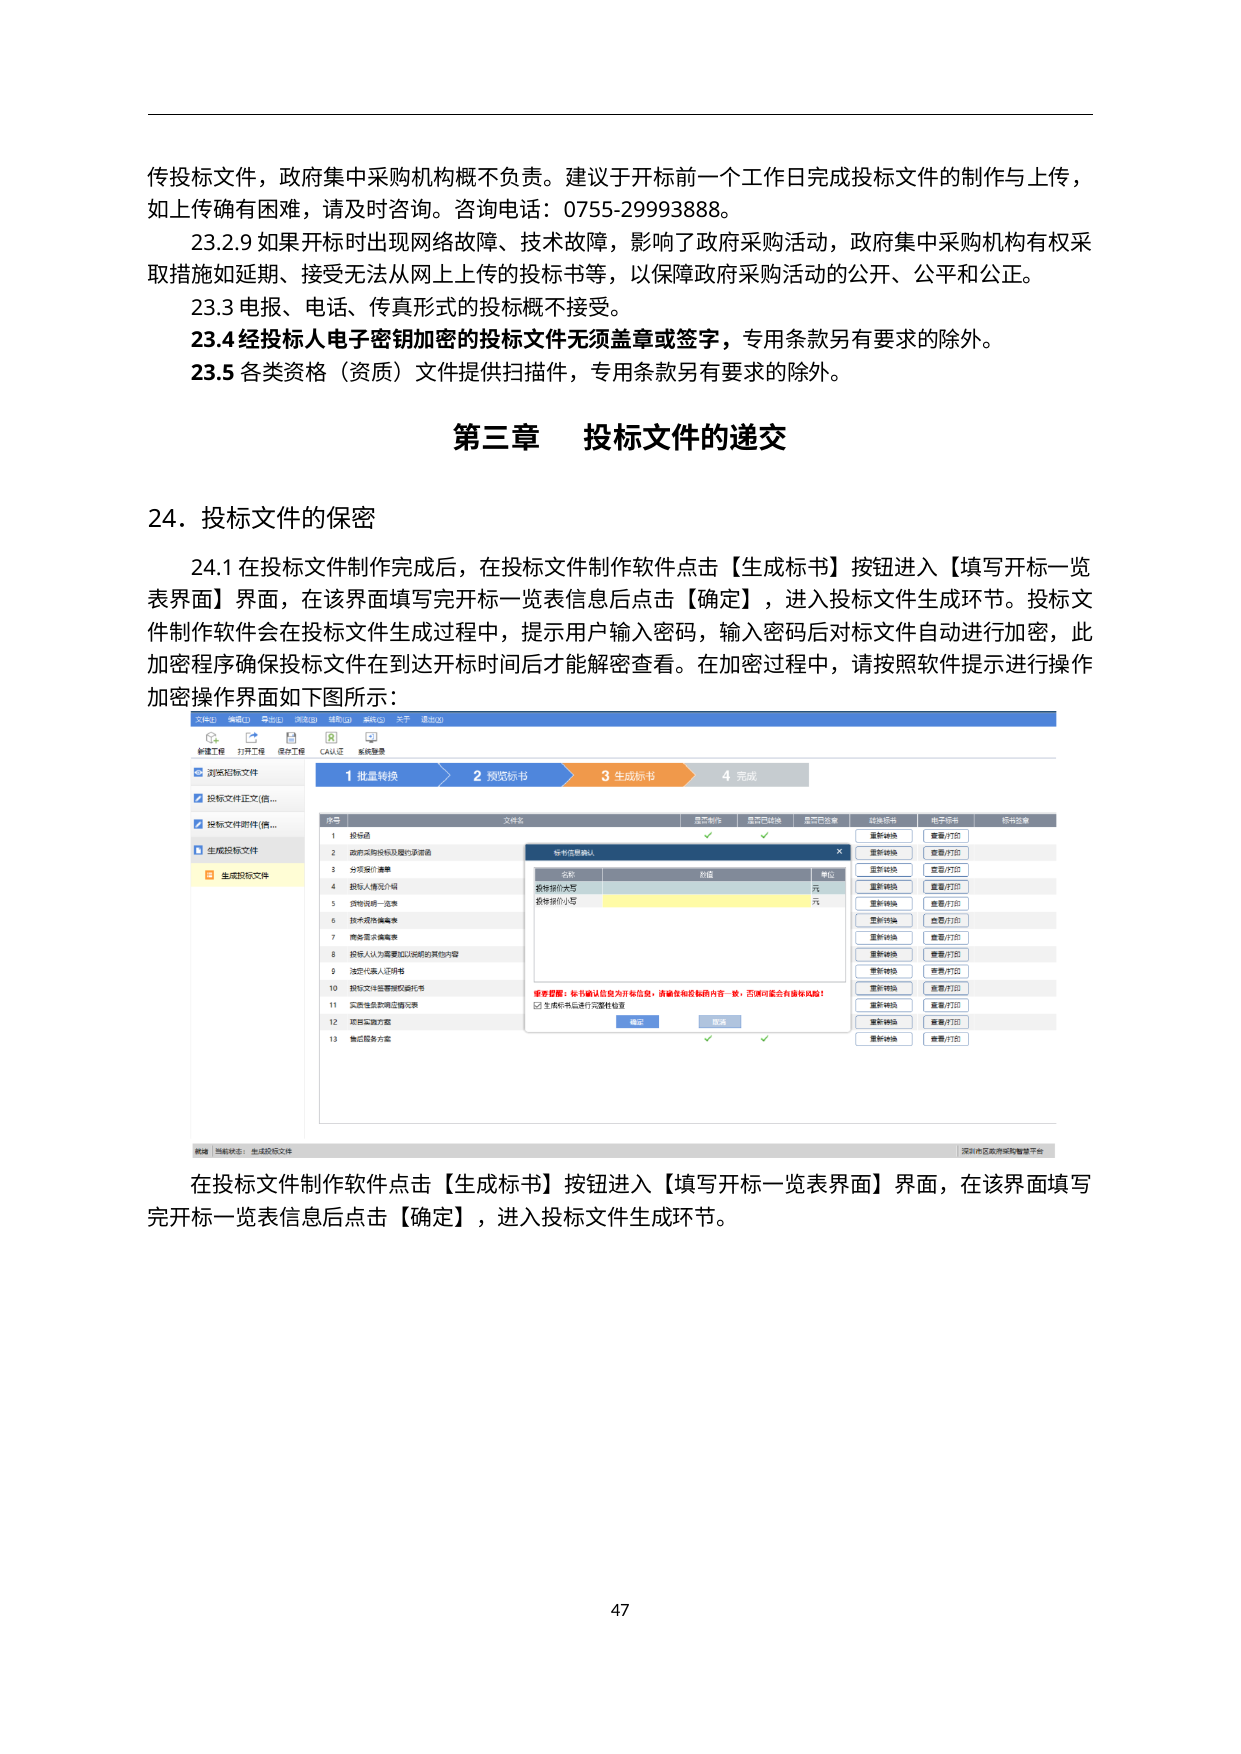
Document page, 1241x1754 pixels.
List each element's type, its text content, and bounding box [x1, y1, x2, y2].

picture [190, 711, 1057, 1158]
text 23.3电报、电话、传真形式的投标概不接受。 [148, 289, 1093, 322]
text 在投标文件制作软件点击【生成标书】按钮进入【填写开标一览表界面】界面，在该界面填写完开标一览表信息后点击【确定】，进入投标文件生成环节。 [148, 1167, 1093, 1232]
list 投标文件的递交 [148, 403, 1093, 468]
text 23.4经投标人电子密钥加密的投标文件无须盖章或签字，专用条款另有要求的除外。 [148, 322, 1093, 354]
text 23.2.9如果开标时出现网络故障、技术故障，影响了政府采购活动，政府集中采购机构有权采取措施如延期、接受无法从网上上传的投标书等，以保障政府采购活动的公开、公平和公正。 [148, 224, 1093, 289]
text 24.1在投标文件制作完成后，在投标文件制作软件点击【生成标书】按钮进入【填写开标一览表界面】界面，在该界面填写完开标一览表信息后点击【确定】，进入投标文件生成环节。投标文件制作软件会在投标文件生成过程中，提示用户输入密码，输入密码后对标文件自动进行加密，此加密程序确保投标文件在到达开标时间后才能解密查看。在加密过程中，请按照软件提示进行操作。加密操作界面如下图所示： [148, 549, 1093, 712]
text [148, 159, 1093, 224]
text 24．投标文件的保密 [148, 484, 1093, 549]
text 23.5 各类资格（资质）文件提供扫描件，专用条款另有要求的除外。 [148, 354, 1093, 387]
